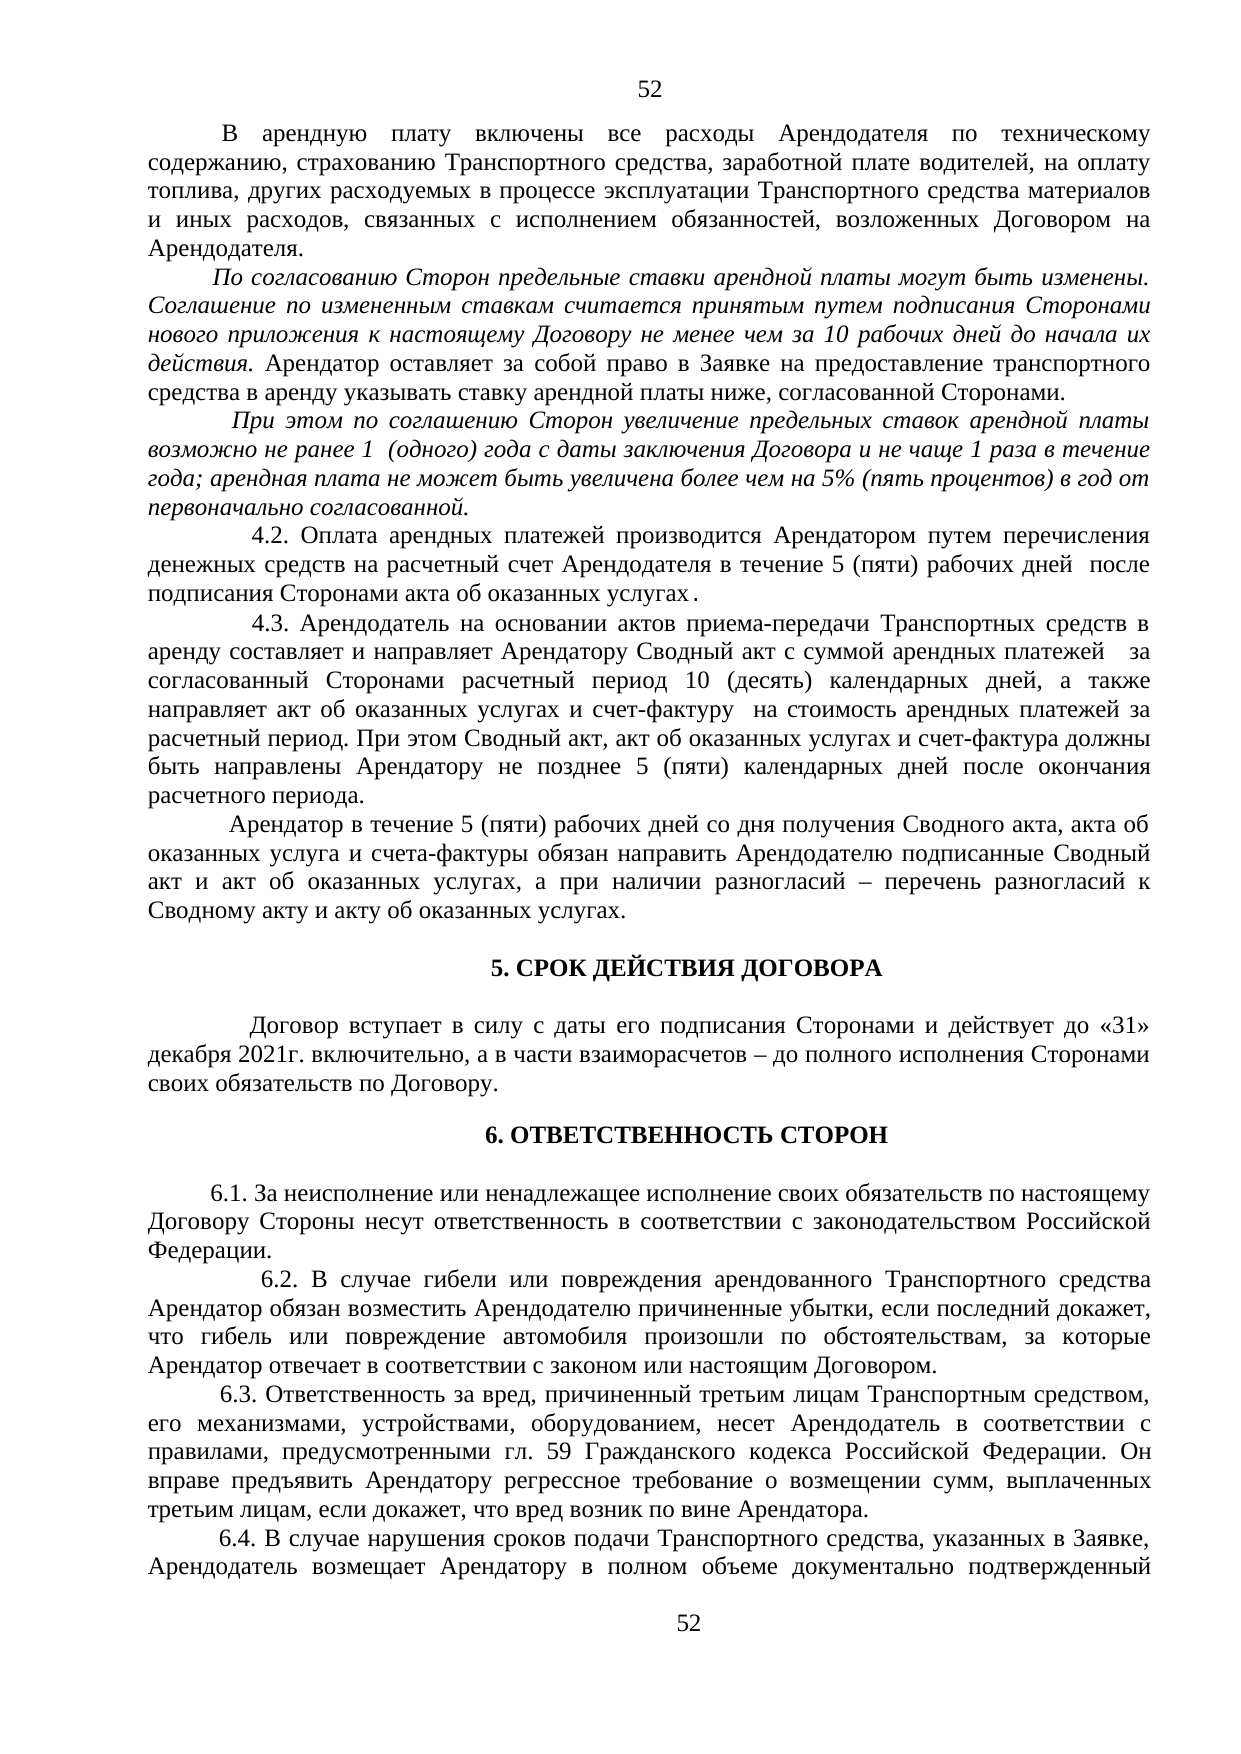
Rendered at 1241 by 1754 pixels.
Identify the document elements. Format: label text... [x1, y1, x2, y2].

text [148, 1523, 1152, 1580]
text 6. ОТВЕТСТВЕННОСТЬ СТОРОН [148, 1120, 1152, 1149]
text 6.1. За неисполнение или ненадлежащее исполнение своих обязательств по настоящему Договору Стороны несут ответственность в соответствии с законодательством Российской Федерации. [148, 1178, 1152, 1264]
text 6.2. В случае гибели или повреждения арендованного Транспортного средства Арендатор обязан возместить Арендодателю причиненные убытки, если последний докажет, что гибель или повреждение автомобиля произошли по обстоятельствам, за которые Арендатор отвечает в соответствии с законом или настоящим Договором. [148, 1264, 1152, 1379]
text 5. СРОК ДЕЙСТВИЯ ДОГОВОРА [148, 953, 1152, 981]
text В арендную плату включены все расходы Арендодателя по техническому содержанию, страхованию Транспортного средства, заработной плате водителей, на оплату топлива, других расходуемых в процессе эксплуатации Транспортного средства материалов и иных расходов, связанных с исполнением обязанностей, возложенных Договором на Арендодателя. [148, 118, 1152, 262]
text Договор вступает в силу с даты его подписания Сторонами и действует до «31» декабря 2021г. включительно, а в части взаиморасчетов – до полного исполнения Сторонами своих обязательств по Договору. [148, 1010, 1152, 1096]
text 4.2. Оплата арендных платежей производится Арендатором путем перечисления денежных средств на расчетный счет Арендодателя в течение 5 (пяти) рабочих дней после подписания Сторонами акта об оказанных услугах. [148, 521, 1152, 608]
text По согласованию Сторон предельные ставки арендной платы могут быть изменены. Соглашение по измененным ставкам считается принятым путем подписания Сторонами нового приложения к настоящему Договору не менее чем за 10 рабочих дней до начала их действия. Арендатор оставляет за собой право в Заявке на предоставление транспортного средства в аренду указывать ставку арендной платы ниже, согласованной Сторонами. [148, 262, 1152, 406]
text Арендатор в течение 5 (пяти) рабочих дней со дня получения Сводного акта, акта об оказанных услуга и счета-фактуры обязан направить Арендодателю подписанные Сводный акт и акт об оказанных услугах, а при наличии разногласий – перечень разногласий к Сводному акту и акту об оказанных услугах. [148, 809, 1152, 924]
text 6.3. Ответственность за вред, причиненный третьим лицам Транспортным средством, его механизмами, устройствами, оборудованием, несет Арендодатель в соответствии с правилами, предусмотренными гл. 59 Гражданского кодекса Российской Федерации. Он вправе предъявить Арендатору регрессное требование о возмещении сумм, выплаченных третьим лицам, если докажет, что вред возник по вине Арендатора. [148, 1379, 1152, 1523]
text При этом по соглашению Сторон увеличение предельных ставок арендной платы возможно не ранее 1 (одного) года с даты заключения Договора и не чаще 1 раза в течение года; арендная плата не может быть увеличена более чем на 5% (пять процентов) в год от первоначально согласованной. [148, 406, 1152, 521]
text 4.3. Арендодатель на основании актов приема-передачи Транспортных средств в аренду составляет и направляет Арендатору Сводный акт с суммой арендных платежей за согласованный Сторонами расчетный период 10 (десять) календарных дней, а также направляет акт об оказанных услугах и счет-фактуру на стоимость арендных платежей за расчетный период. При этом Сводный акт, акт об оказанных услугах и счет-фактура должны быть направлены Арендатору не позднее 5 (пяти) календарных дней после окончания расчетного периода. [148, 608, 1152, 809]
